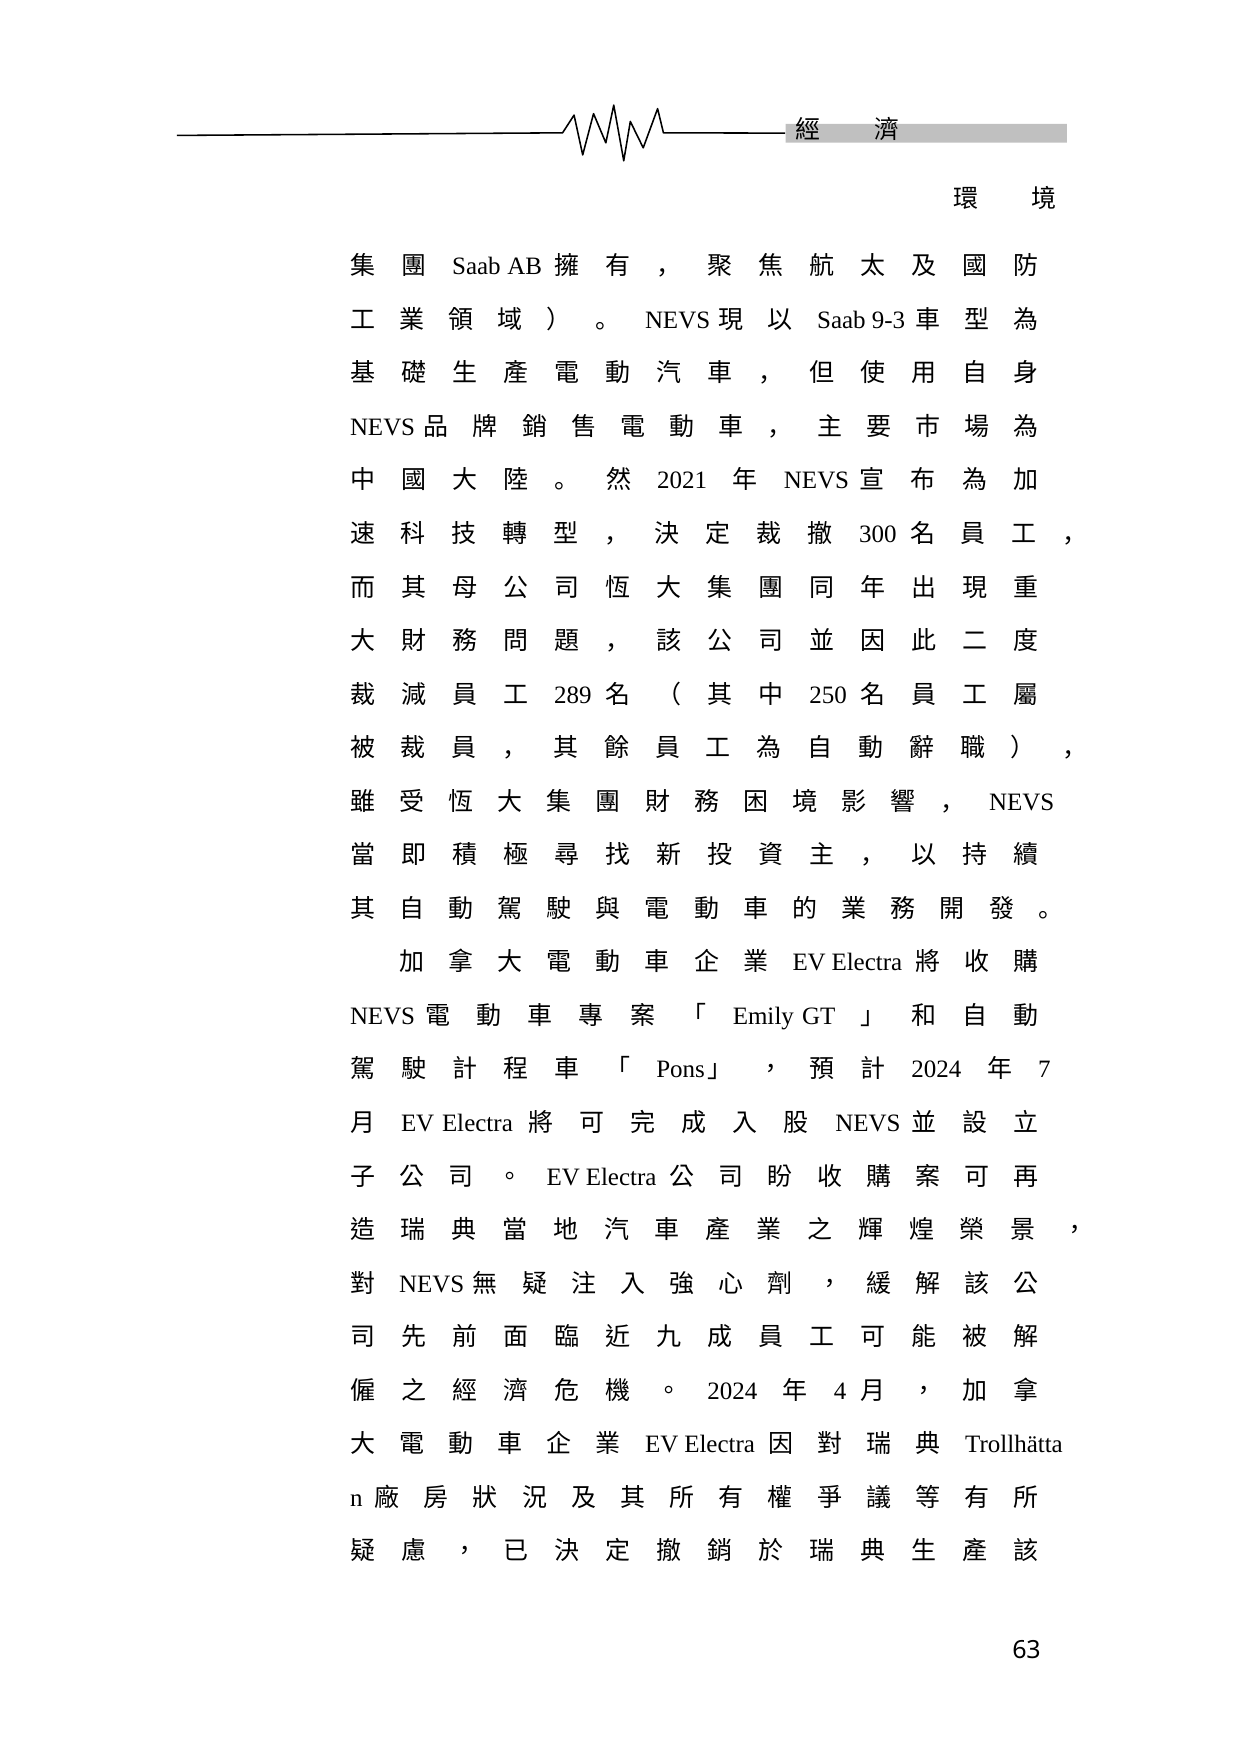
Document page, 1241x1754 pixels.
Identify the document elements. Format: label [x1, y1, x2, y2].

text [325, 933, 1063, 1576]
text [325, 237, 1063, 933]
